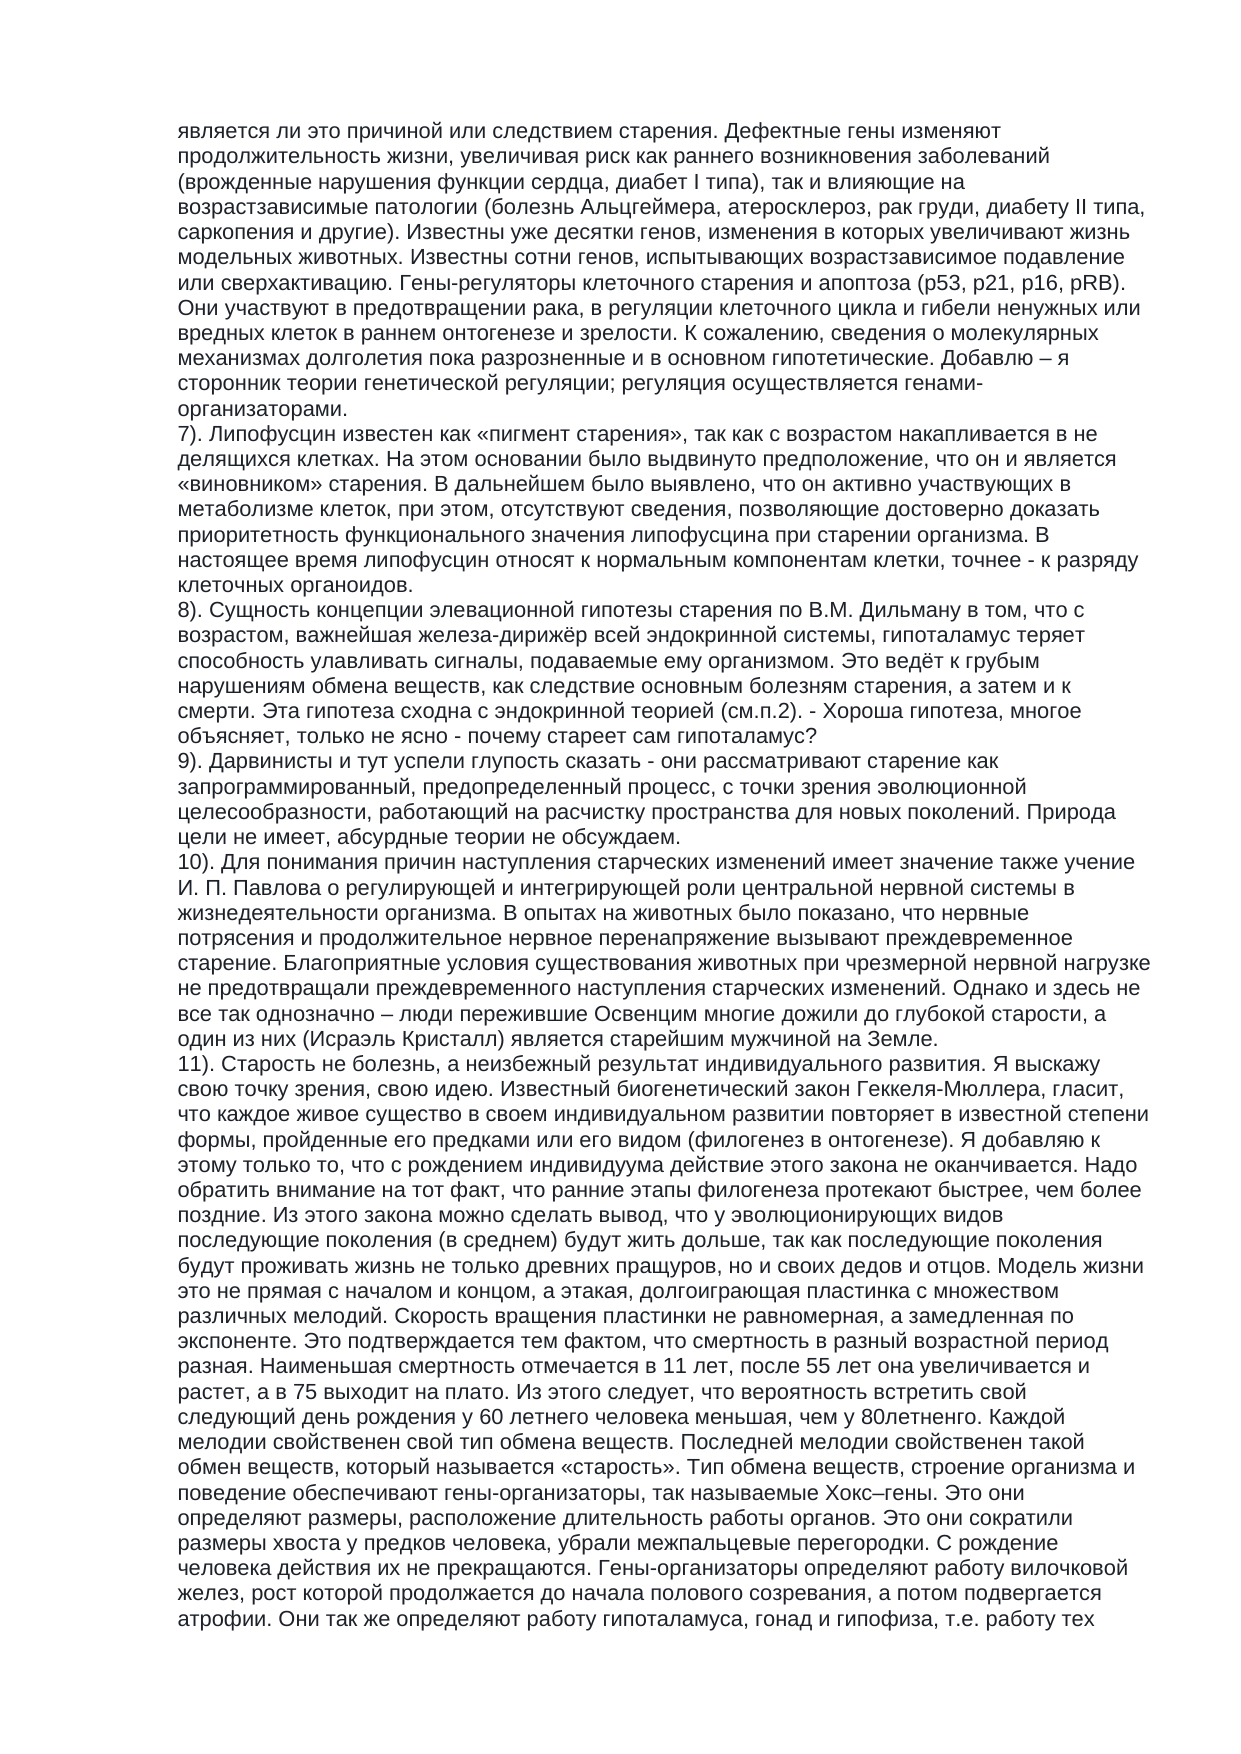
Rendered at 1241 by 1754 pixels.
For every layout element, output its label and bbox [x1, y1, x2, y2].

text [177, 118, 1152, 1631]
